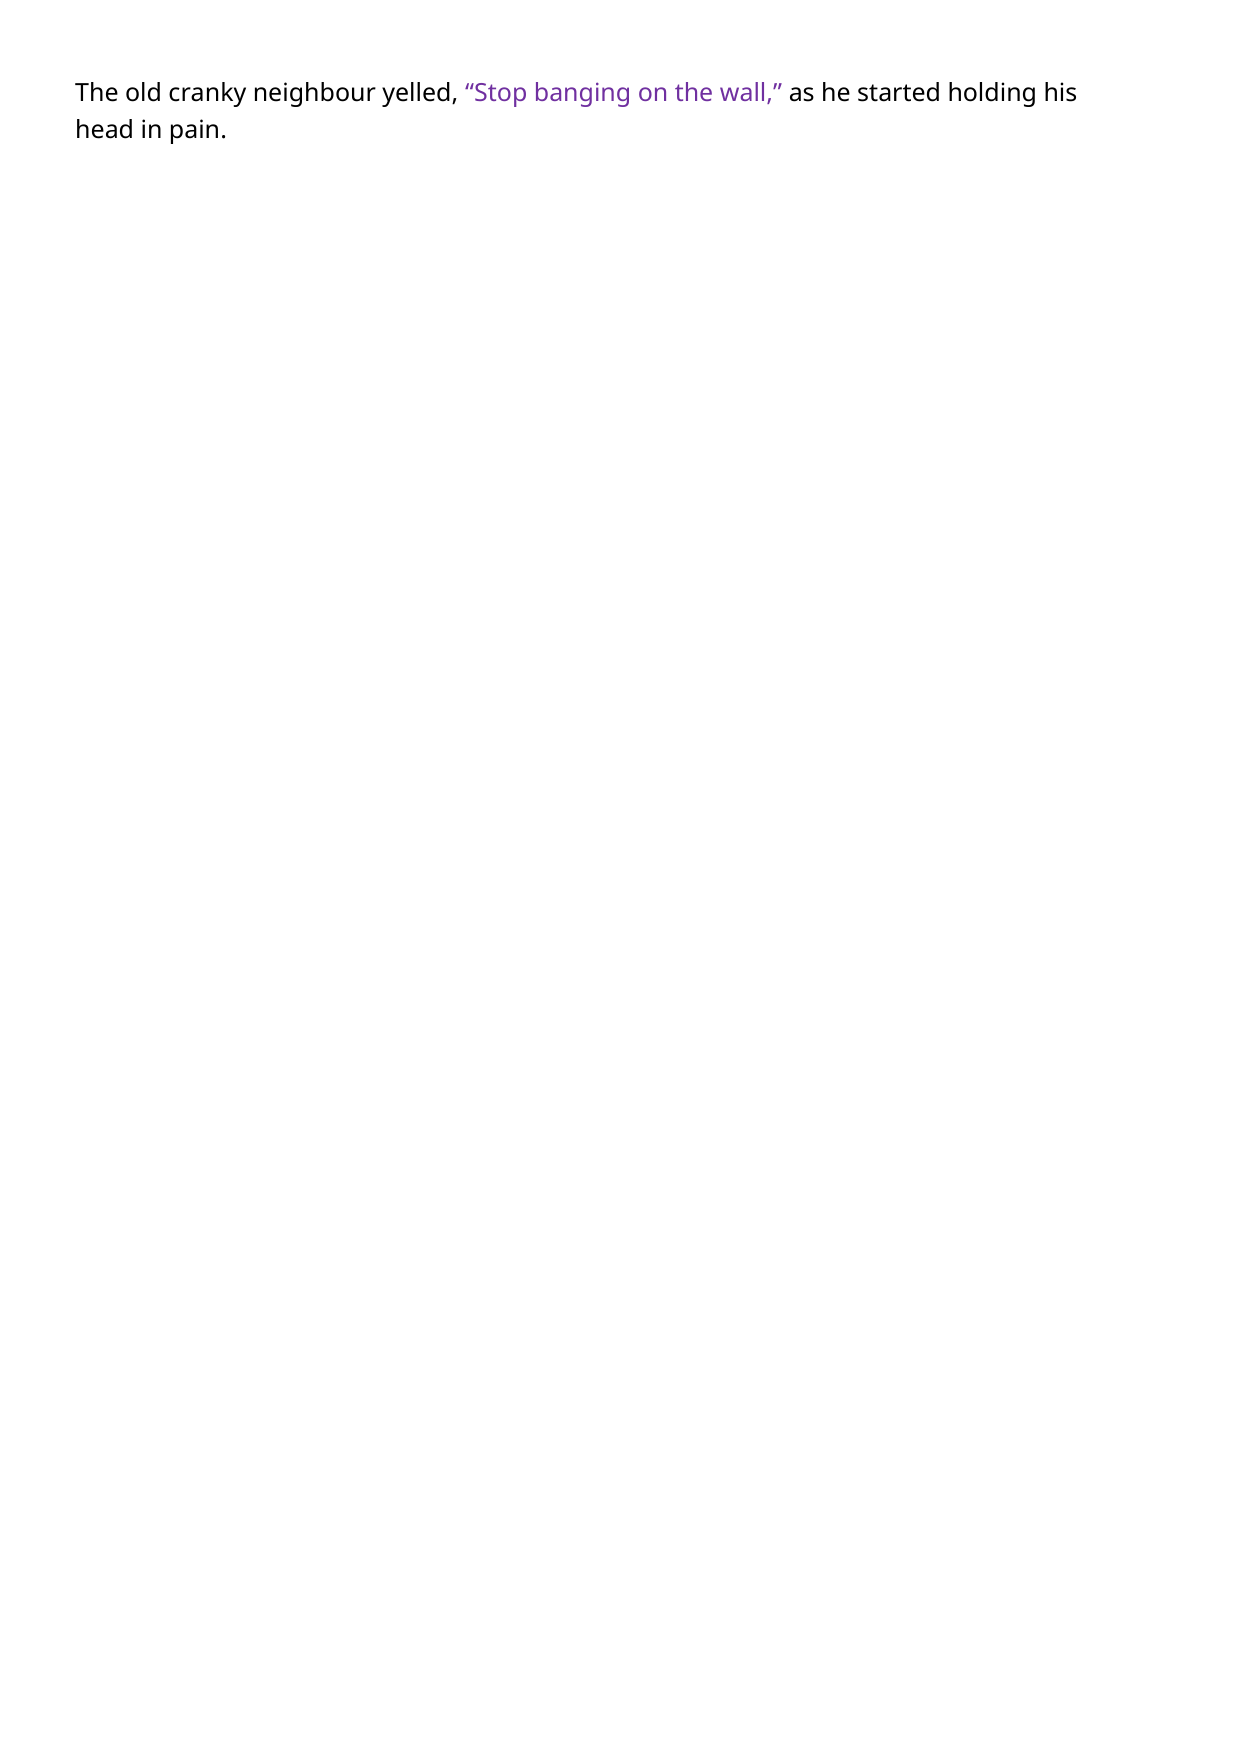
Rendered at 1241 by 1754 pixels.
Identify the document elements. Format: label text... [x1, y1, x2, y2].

text The old cranky neighbour yelled, “Stop banging on the wall,” as he started holding his head in pain. [75, 75, 1122, 146]
